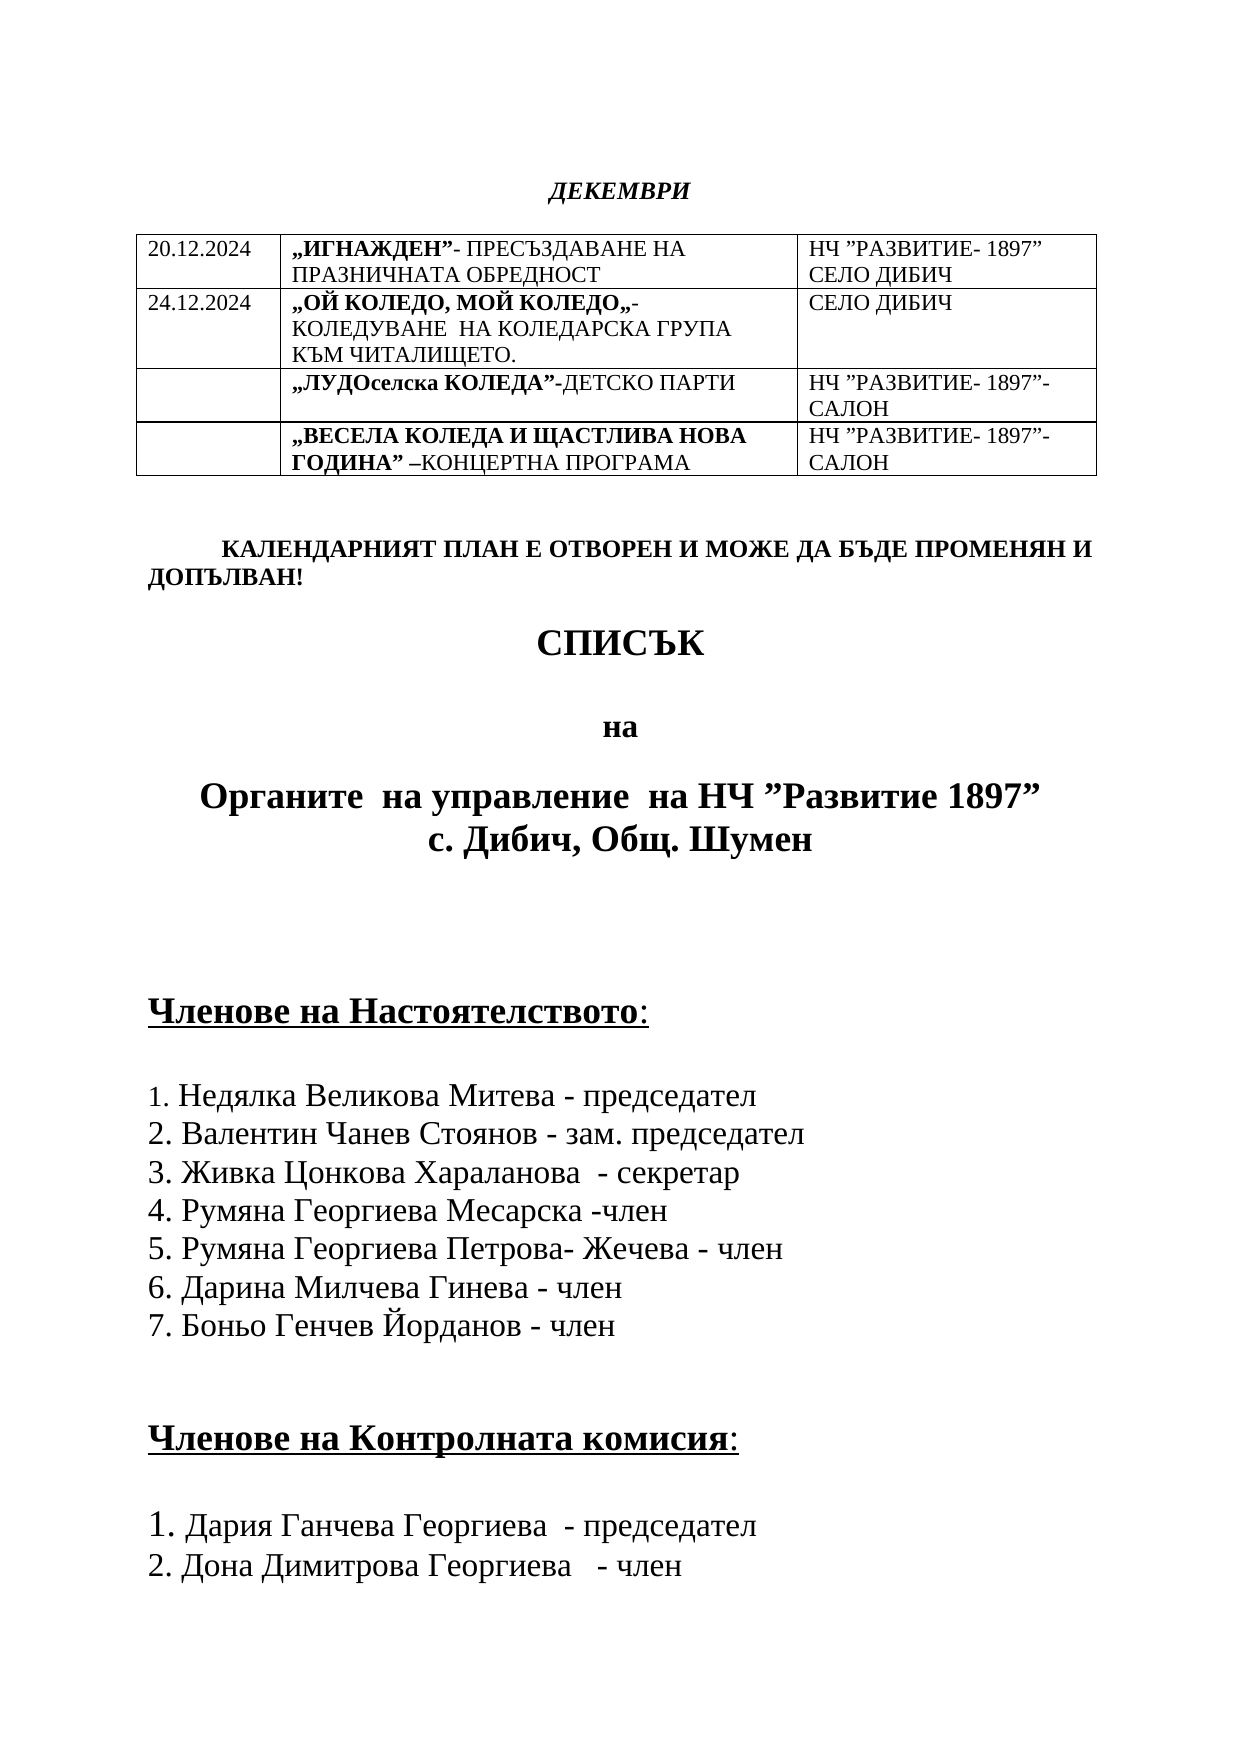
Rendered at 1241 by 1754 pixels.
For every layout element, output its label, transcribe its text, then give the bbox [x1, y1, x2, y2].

text СПИСЪК [148, 620, 1093, 663]
text Членове на Контролната комисия: [148, 1415, 1093, 1458]
text на [148, 706, 1093, 744]
text 6. Дарина Милчева Гинева - член [148, 1267, 1093, 1305]
text ДЕКЕМВРИ [148, 176, 1093, 205]
text 5. Румяна Георгиева Петрова- Жечева - член [148, 1228, 1093, 1267]
text 2. Дона Димитрова Георгиева - член [148, 1545, 1093, 1583]
text 4. Румяна Георгиева Месарска -член [148, 1190, 1093, 1228]
table_cell „ЛУДОселска КОЛЕДА”-ДЕТСКО ПАРТИ [281, 369, 797, 421]
text 2. Валентин Чанев Стоянов - зам. председател [148, 1113, 1093, 1152]
table_header 20.12.2024 [137, 235, 280, 288]
text 7. Боньо Генчев Йорданов - член [148, 1305, 1093, 1343]
table_header НЧ ”РАЗВИТИЕ- 1897” СЕЛО ДИБИЧ [798, 235, 1096, 288]
table_cell НЧ ”РАЗВИТИЕ- 1897”- САЛОН [798, 423, 1096, 475]
table_cell СЕЛО ДИБИЧ [798, 289, 1096, 368]
text с. Дибич, Общ. Шумен [148, 816, 1093, 859]
table_cell НЧ ”РАЗВИТИЕ- 1897”-САЛОН [798, 369, 1096, 421]
text КАЛЕНДАРНИЯТ ПЛАН Е ОТВОРЕН И МОЖЕ ДА БЪДЕ ПРОМЕНЯН И ДОПЪЛВАН! [148, 534, 1093, 591]
table_cell [137, 423, 280, 475]
text Членове на Настоятелството: [148, 989, 1093, 1032]
table_header „ИГНАЖДЕН”- ПРЕСЪЗДАВАНЕ НА ПРАЗНИЧНАТА ОБРЕДНОСТ [281, 235, 797, 288]
table_cell [137, 369, 280, 421]
table_cell „ОЙ КОЛЕДО, МОЙ КОЛЕДО„-КОЛЕДУВАНЕ НА КОЛЕДАРСКА ГРУПА КЪМ ЧИТАЛИЩЕТО. [281, 289, 797, 368]
table_cell „ВЕСЕЛА КОЛЕДА И ЩАСТЛИВА НОВА ГОДИНА” –КОНЦЕРТНА ПРОГРАМА [281, 423, 797, 475]
text 1. Дария Ганчева Георгиева - председател [148, 1502, 1093, 1545]
text 1. Недялка Великова Митева - председател [148, 1075, 1093, 1113]
text Органите на управление на НЧ ”Развитие 1897” [148, 773, 1093, 816]
table_cell 24.12.2024 [137, 289, 280, 368]
text 3. Живка Цонкова Хараланова - секретар [148, 1152, 1093, 1190]
